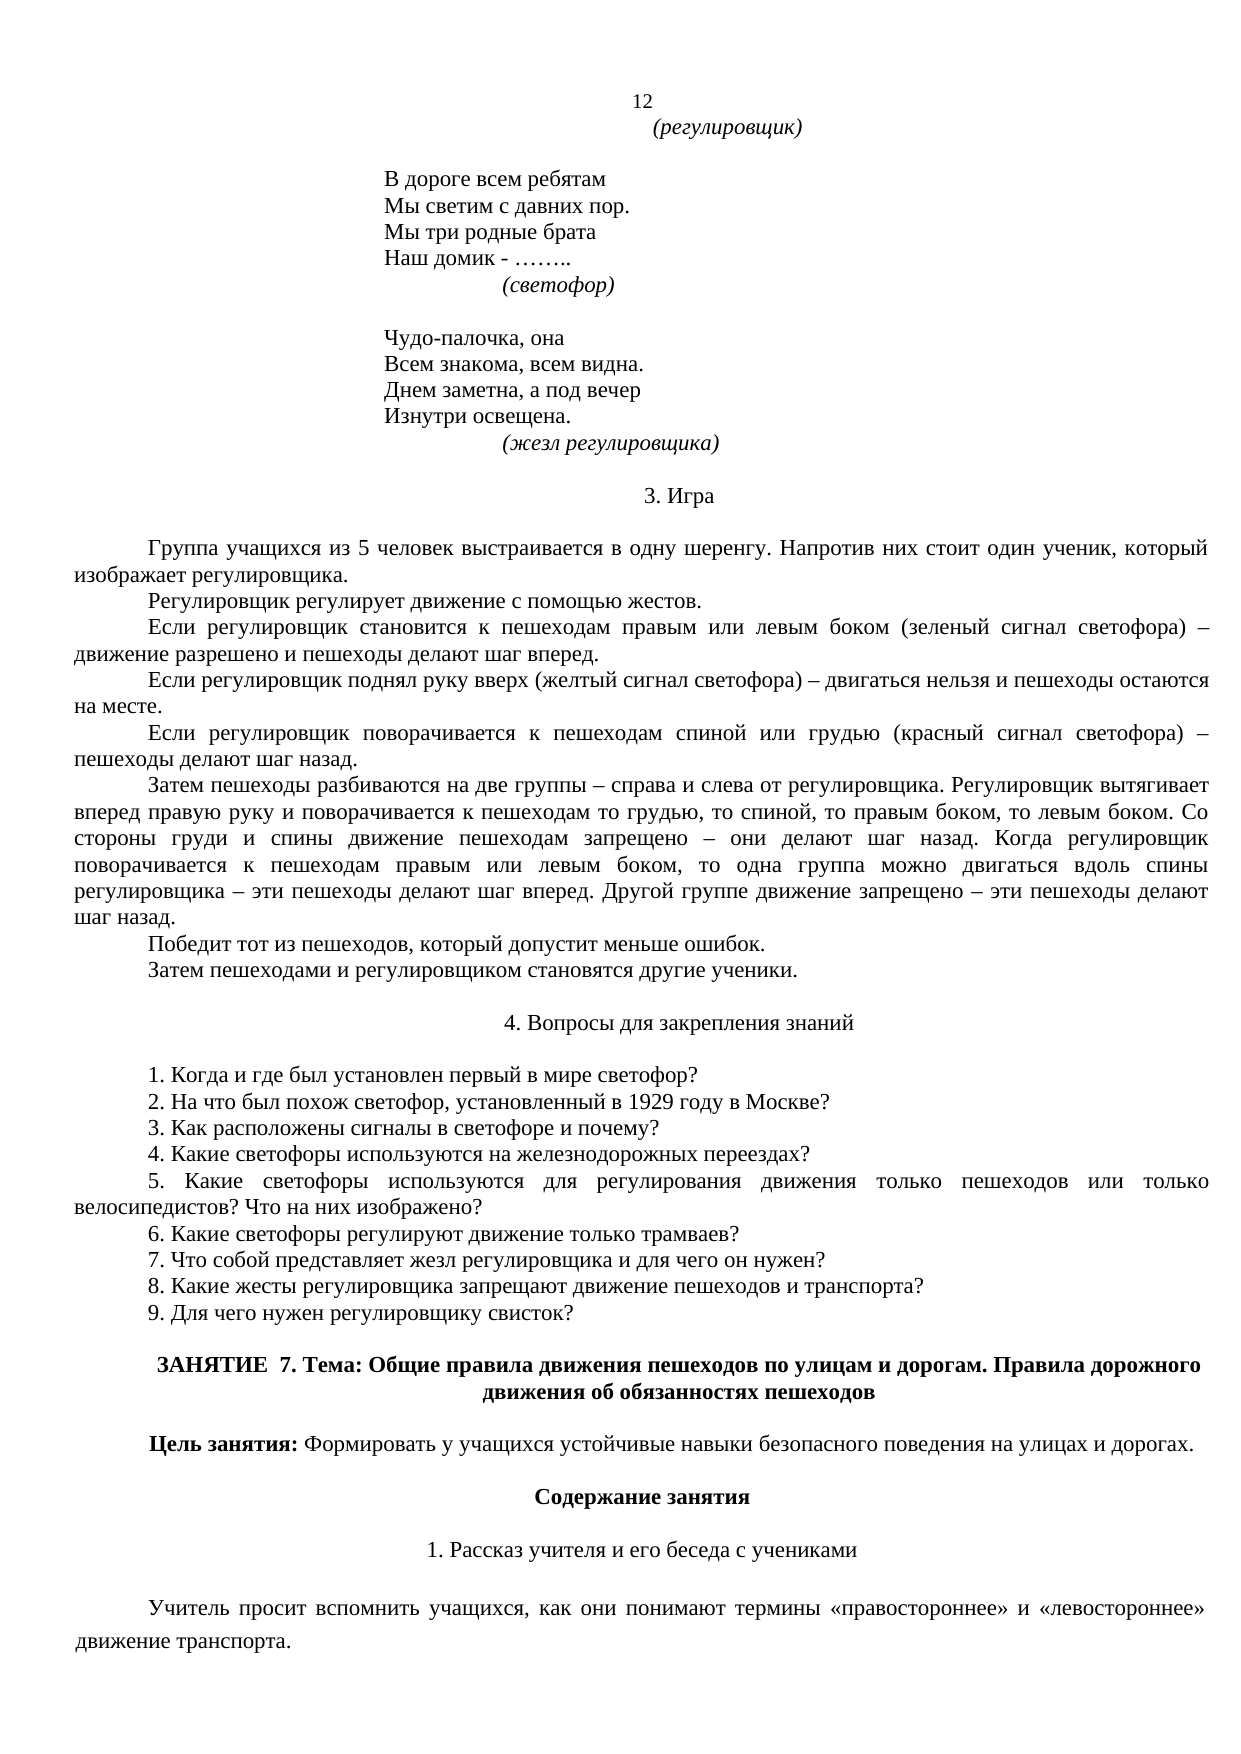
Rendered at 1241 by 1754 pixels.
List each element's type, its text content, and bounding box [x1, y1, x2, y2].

text (регулировщик) [74, 113, 1211, 139]
text (светофор) [74, 271, 1211, 297]
text Мы светим с давних пор. [74, 192, 1211, 218]
text Если регулировщик поворачивается к пешеходам спиной или грудью (красный сигнал светофора) – пешеходы делают шаг назад. [74, 719, 1211, 772]
subtitle ЗАНЯТИЕ 7. Тема: Общие правила движения пешеходов по улицам и дорогам. Правила дорожного движения об обязанностях пешеходов [148, 1351, 1211, 1404]
text Днем заметна, а под вечер [74, 376, 1211, 403]
text Цель занятия: Формировать у учащихся устойчивые навыки безопасного поведения на улицах и дорогах. [74, 1430, 1211, 1457]
text (жезл регулировщика) [74, 429, 1211, 455]
text 9. Для чего нужен регулировщику свисток? [74, 1299, 1211, 1325]
text 7. Что собой представляет жезл регулировщика и для чего он нужен? [74, 1246, 1211, 1272]
text 4. Какие светофоры используются на железнодорожных переездах? [74, 1141, 1211, 1167]
text 3. Игра [74, 482, 1211, 508]
text Регулировщик регулирует движение с помощью жестов. [74, 587, 1211, 613]
subtitle Содержание занятия [74, 1483, 1211, 1509]
text 6. Какие светофоры регулируют движение только трамваев? [74, 1219, 1211, 1246]
text Если регулировщик поднял руку вверх (желтый сигнал светофора) – двигаться нельзя и пешеходы остаются на месте. [74, 666, 1211, 719]
text Затем пешеходы разбиваются на две группы – справа и слева от регулировщика. Регулировщик вытягивает вперед правую руку и поворачивается к пешеходам то грудью, то спиной, то правым боком, то левым боком. Со стороны груди и спины движение пешеходам запрещено – они делают шаг назад. Когда регулировщик поворачивается к пешеходам правым или левым боком, то одна группа можно двигаться вдоль спины регулировщика – эти пешеходы делают шаг вперед. Другой группе движение запрещено – эти пешеходы делают шаг назад. [74, 772, 1211, 930]
text Победит тот из пешеходов, который допустит меньше ошибок. [74, 930, 1211, 956]
text Группа учащихся из 5 человек выстраивается в одну шеренгу. Напротив них стоит один ученик, который изображает регулировщика. [74, 534, 1211, 587]
text 4. Вопросы для закрепления знаний [74, 1009, 1211, 1035]
text В дороге всем ребятам [74, 165, 1211, 192]
text Наш домик - …….. [74, 244, 1211, 271]
text Всем знакома, всем видна. [74, 350, 1211, 376]
text Мы три родные брата [74, 218, 1211, 244]
text Чудо-палочка, она [74, 323, 1211, 350]
text Учитель просит вспомнить учащихся, как они понимают термины «правостороннее» и «левостороннее» движение транспорта. [75, 1588, 1207, 1656]
text 8. Какие жесты регулировщика запрещают движение пешеходов и транспорта? [74, 1272, 1211, 1299]
text 2. На что был похож светофор, установленный в 1929 году в Москве? [74, 1088, 1211, 1114]
text Изнутри освещена. [74, 403, 1211, 429]
text 1. Рассказ учителя и его беседа с учениками [74, 1536, 1211, 1562]
text 1. Когда и где был установлен первый в мире светофор? [74, 1061, 1211, 1088]
text 5. Какие светофоры используются для регулирования движения только пешеходов или только велосипедистов? Что на них изображено? [74, 1167, 1211, 1219]
text Затем пешеходами и регулировщиком становятся другие ученики. [74, 956, 1211, 982]
text Если регулировщик становится к пешеходам правым или левым боком (зеленый сигнал светофора) – движение разрешено и пешеходы делают шаг вперед. [74, 613, 1211, 666]
text 3. Как расположены сигналы в светофоре и почему? [74, 1114, 1211, 1141]
